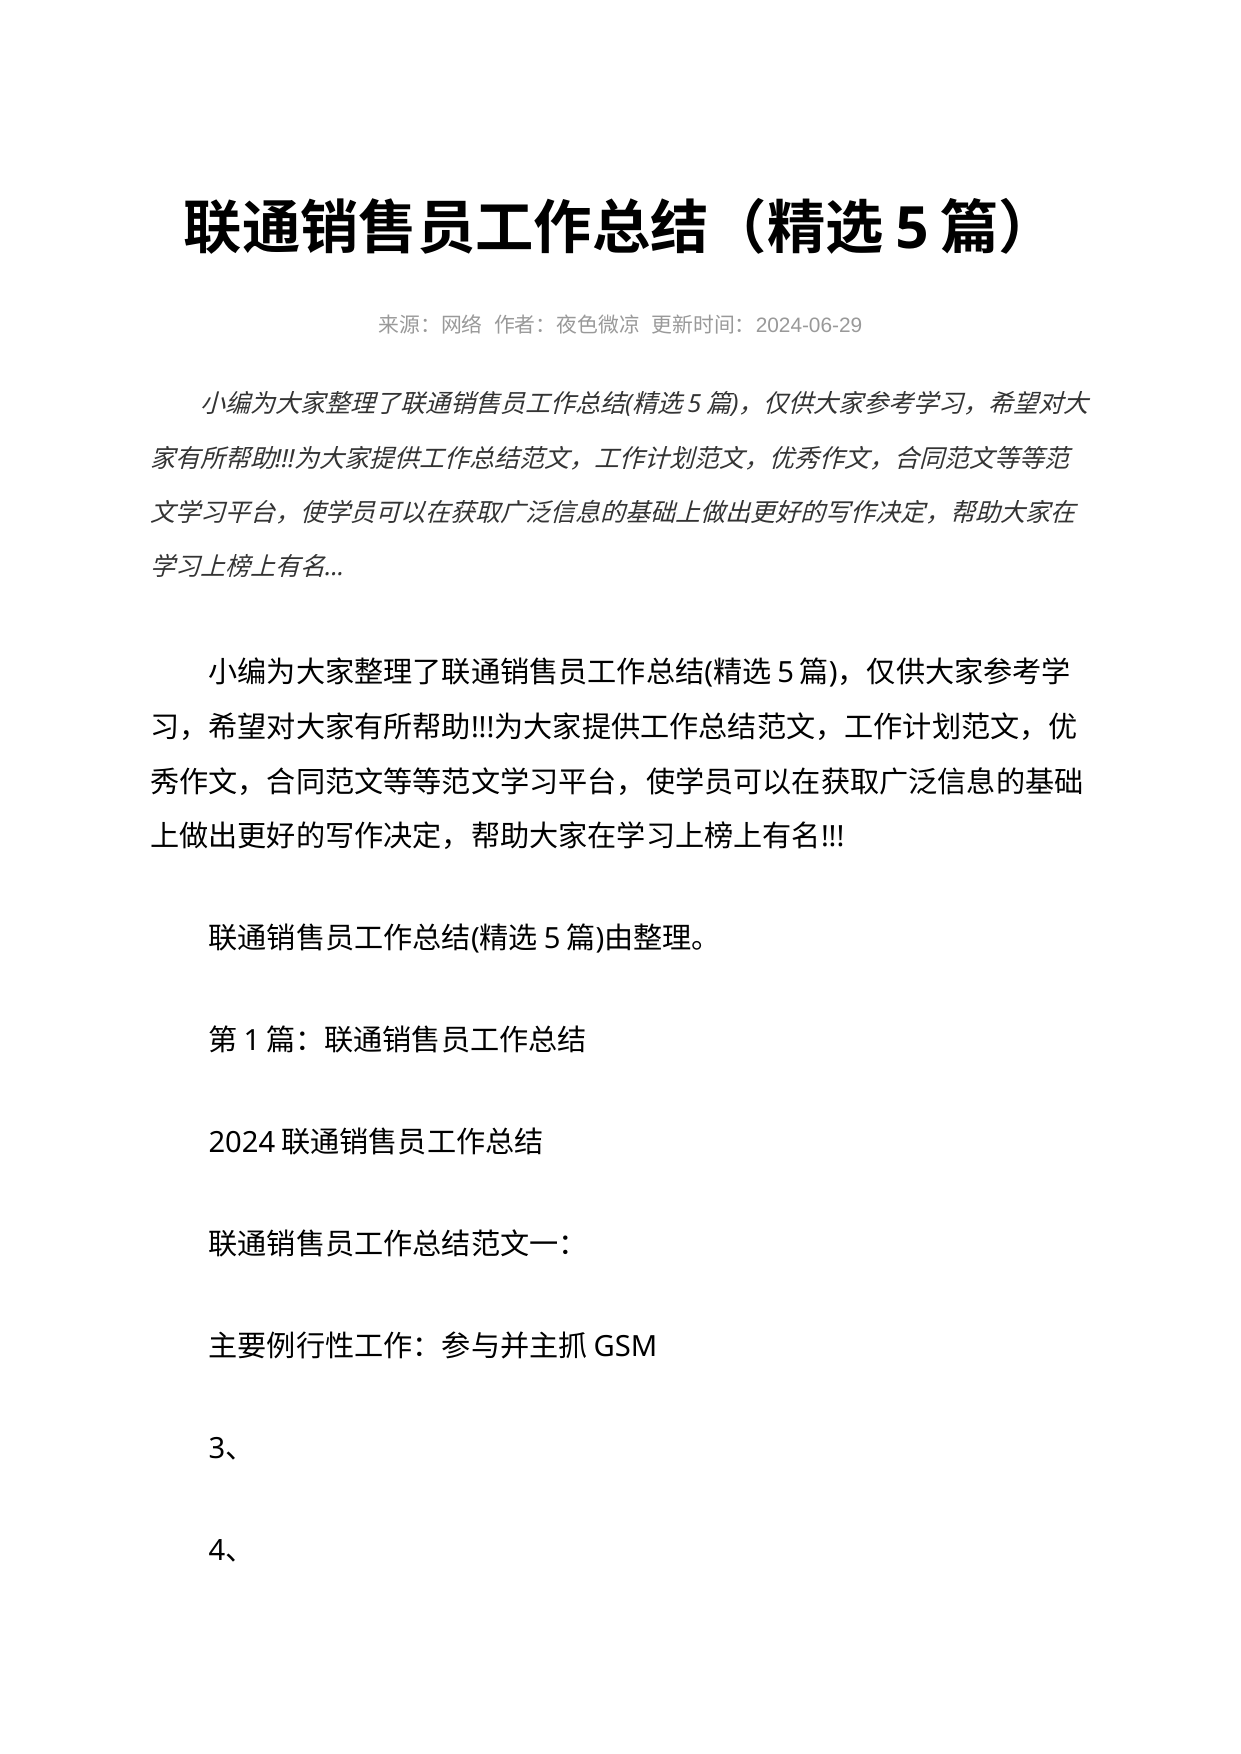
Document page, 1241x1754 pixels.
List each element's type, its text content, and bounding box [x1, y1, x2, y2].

subtitle 联通销售员工作总结（精选5篇） [150, 181, 1090, 266]
text 3、 [150, 1425, 1090, 1467]
text 4、 [150, 1527, 1090, 1569]
text 第1篇：联通销售员工作总结 [150, 1017, 1090, 1059]
text 主要例行性工作：参与并主抓GSM [150, 1323, 1090, 1365]
text 小编为大家整理了联通销售员工作总结(精选5篇)，仅供大家参考学习，希望对大家有所帮助!!!为大家提供工作总结范文，工作计划范文，优秀作文，合同范文等等范文学习平台，使学员可以在获取广泛信息的基础上做出更好的写作决定，帮助大家在学习上榜上有名!!! [150, 648, 1090, 855]
text 2024联通销售员工作总结 [150, 1119, 1090, 1161]
text 联通销售员工作总结(精选5篇)由整理。 [150, 915, 1090, 957]
text 小编为大家整理了联通销售员工作总结(精选5篇)，仅供大家参考学习，希望对大家有所帮助!!!为大家提供工作总结范文，工作计划范文，优秀作文，合同范文等等范文学习平台，使学员可以在获取广泛信息的基础上做出更好的写作决定，帮助大家在学习上榜上有名... [150, 384, 1090, 583]
text 来源：网络 作者：夜色微凉 更新时间：2024-06-29 [150, 313, 1090, 337]
text 联通销售员工作总结范文一： [150, 1221, 1090, 1263]
